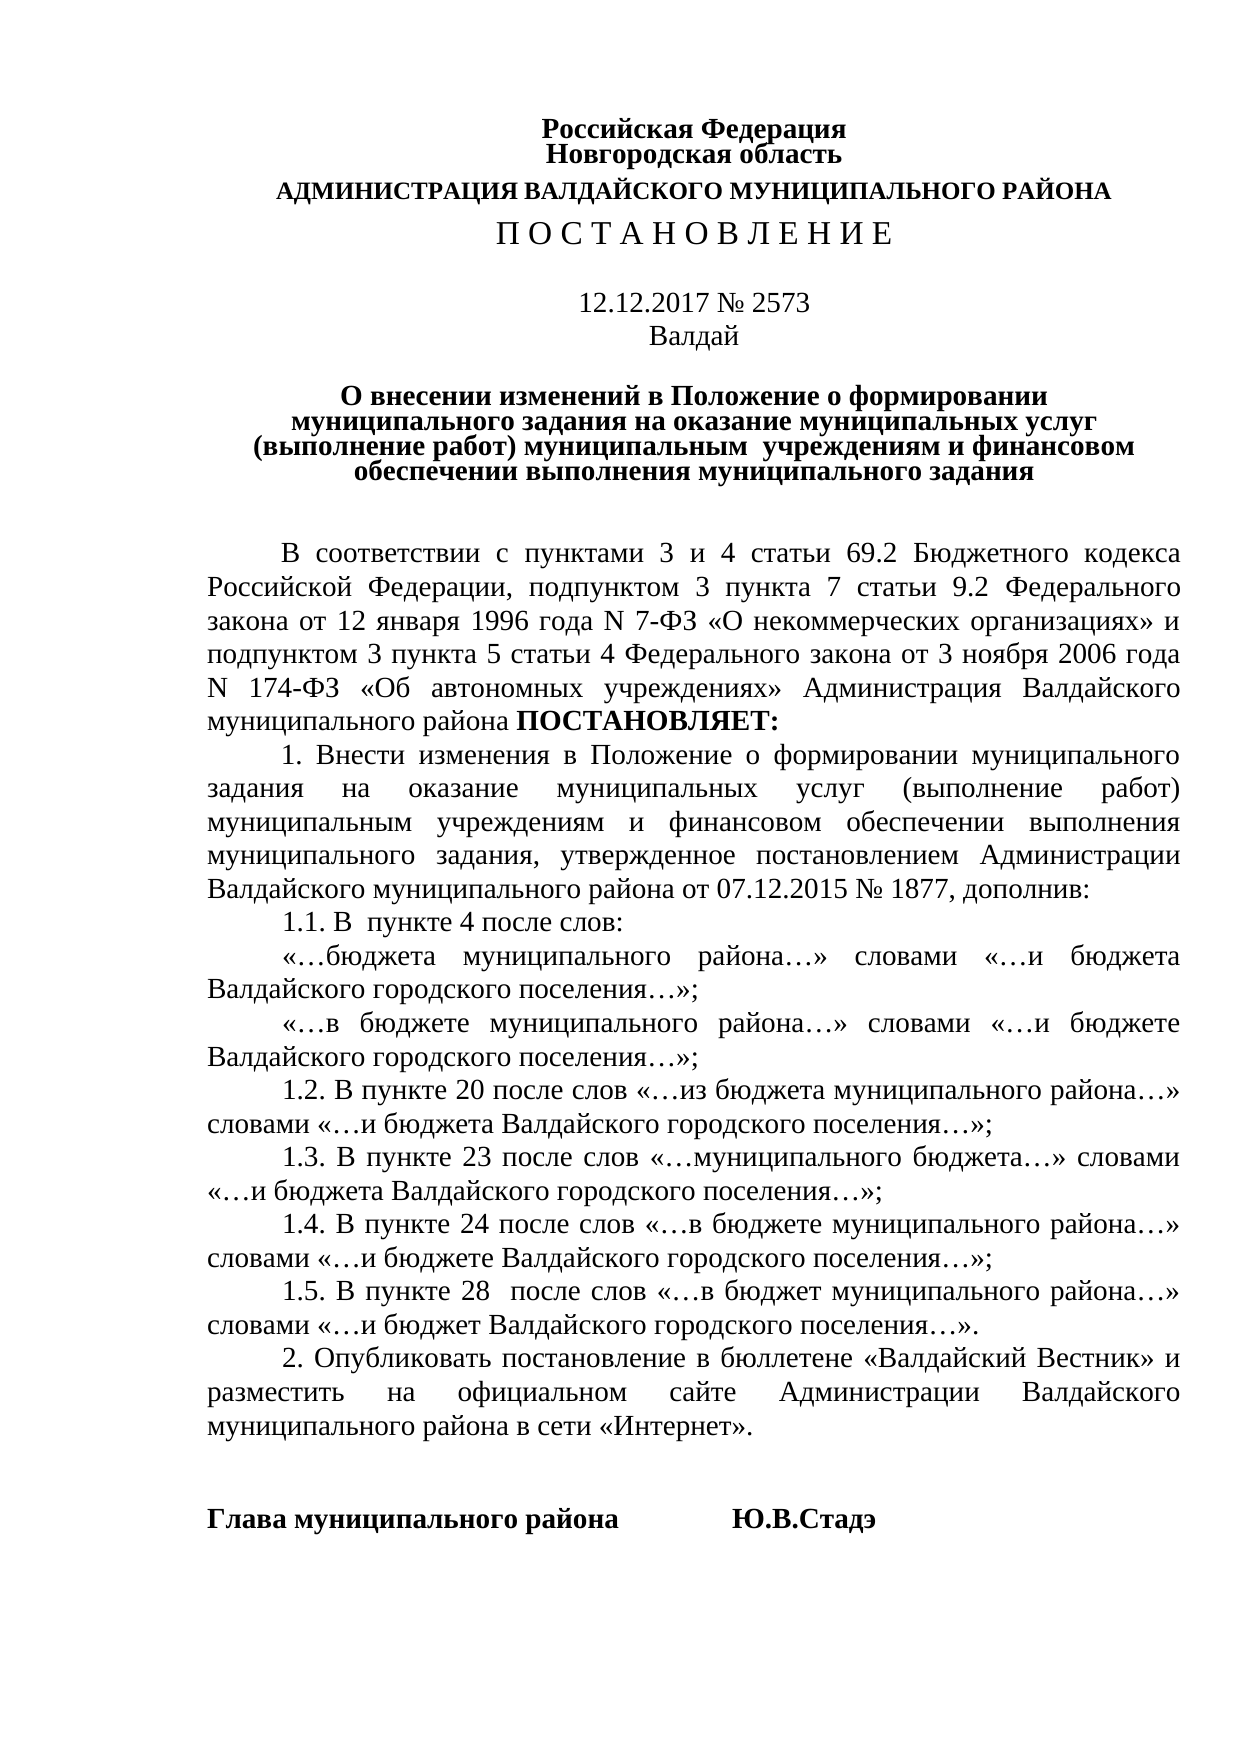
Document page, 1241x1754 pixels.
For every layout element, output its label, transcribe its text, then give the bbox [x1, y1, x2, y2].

subtitle П О С Т А Н О В Л Е Н И Е [207, 213, 1181, 252]
text 12.12.2017 № 2573 [207, 285, 1181, 318]
text 1.4. В пункте 24 после слов «…в бюджете муниципального района…» словами «…и бюджете Валдайского городского поселения…»; [207, 1206, 1181, 1273]
text 2. Опубликовать постановление в бюллетене «Валдайский Вестник» и разместить на официальном сайте Администрации Валдайского муниципального района в сети «Интернет». [207, 1341, 1181, 1441]
text (выполнение работ) муниципальным учреждениям и финансовом [984, 436, 1181, 461]
text 1.1. В пункте 4 после слов: [207, 904, 1181, 938]
text Российская Федерация [207, 118, 1181, 143]
text 1. Внести изменения в Положение о формировании муниципального задания на оказание муниципальных услуг (выполнение работ) муниципальным учреждениям и финансовом обеспечении выполнения муниципального задания, утвержденное постановлением Администрации Валдайского муниципального района от 07.12.2015 № 1877, дополнив: [207, 737, 1181, 904]
text «…бюджета муниципального района…» словами «…и бюджета Валдайского городского поселения…»; [207, 938, 1181, 1005]
subtitle АДМИНИСТРАЦИЯ ВАЛДАЙСКОГО МУНИЦИПАЛЬНОГО РАЙОНА [207, 176, 1181, 205]
text О внесении изменений в Положение о формировании [860, 386, 1181, 411]
text О внесении изменений в Положение о формировании [207, 386, 856, 411]
text (выполнение работ) муниципальным учреждениям и финансовом [258, 436, 511, 461]
text В соответствии с пунктами 3 и 4 статьи 69.2 Бюджетного кодекса Российской Федерации, подпунктом 3 пункта 7 статьи 9.2 Федерального закона от 12 января 1996 года N 7-ФЗ «О некоммерческих организациях» и подпунктом 3 пункта 5 статьи 4 Федерального закона от 3 ноября 2006 года N 174-ФЗ «Об автономных учреждениях» Администрация Валдайского муниципального района ПОСТАНОВЛЯЕТ: [207, 536, 1181, 737]
text обеспечении выполнения муниципального задания [207, 461, 1181, 486]
subtitle Новгородская область [207, 143, 1181, 168]
text Глава муниципального района Ю.В.Стадэ [207, 1508, 1181, 1533]
text 1.2. В пункте 20 после слов «…из бюджета муниципального района…» словами «…и бюджета Валдайского городского поселения…»; [207, 1072, 1181, 1139]
text 1.5. В пункте 28 после слов «…в бюджет муниципального района…» словами «…и бюджет Валдайского городского поселения…». [207, 1273, 1181, 1341]
text Валдай [207, 318, 1181, 352]
text (выполнение работ) муниципальным учреждениям и финансовом [508, 436, 980, 461]
text муниципального задания на оказание муниципальных услуг [207, 411, 1181, 436]
text 1.3. В пункте 23 после слов «…муниципального бюджета…» словами «…и бюджета Валдайского городского поселения…»; [207, 1139, 1181, 1206]
text «…в бюджете муниципального района…» словами «…и бюджете Валдайского городского поселения…»; [207, 1005, 1181, 1072]
